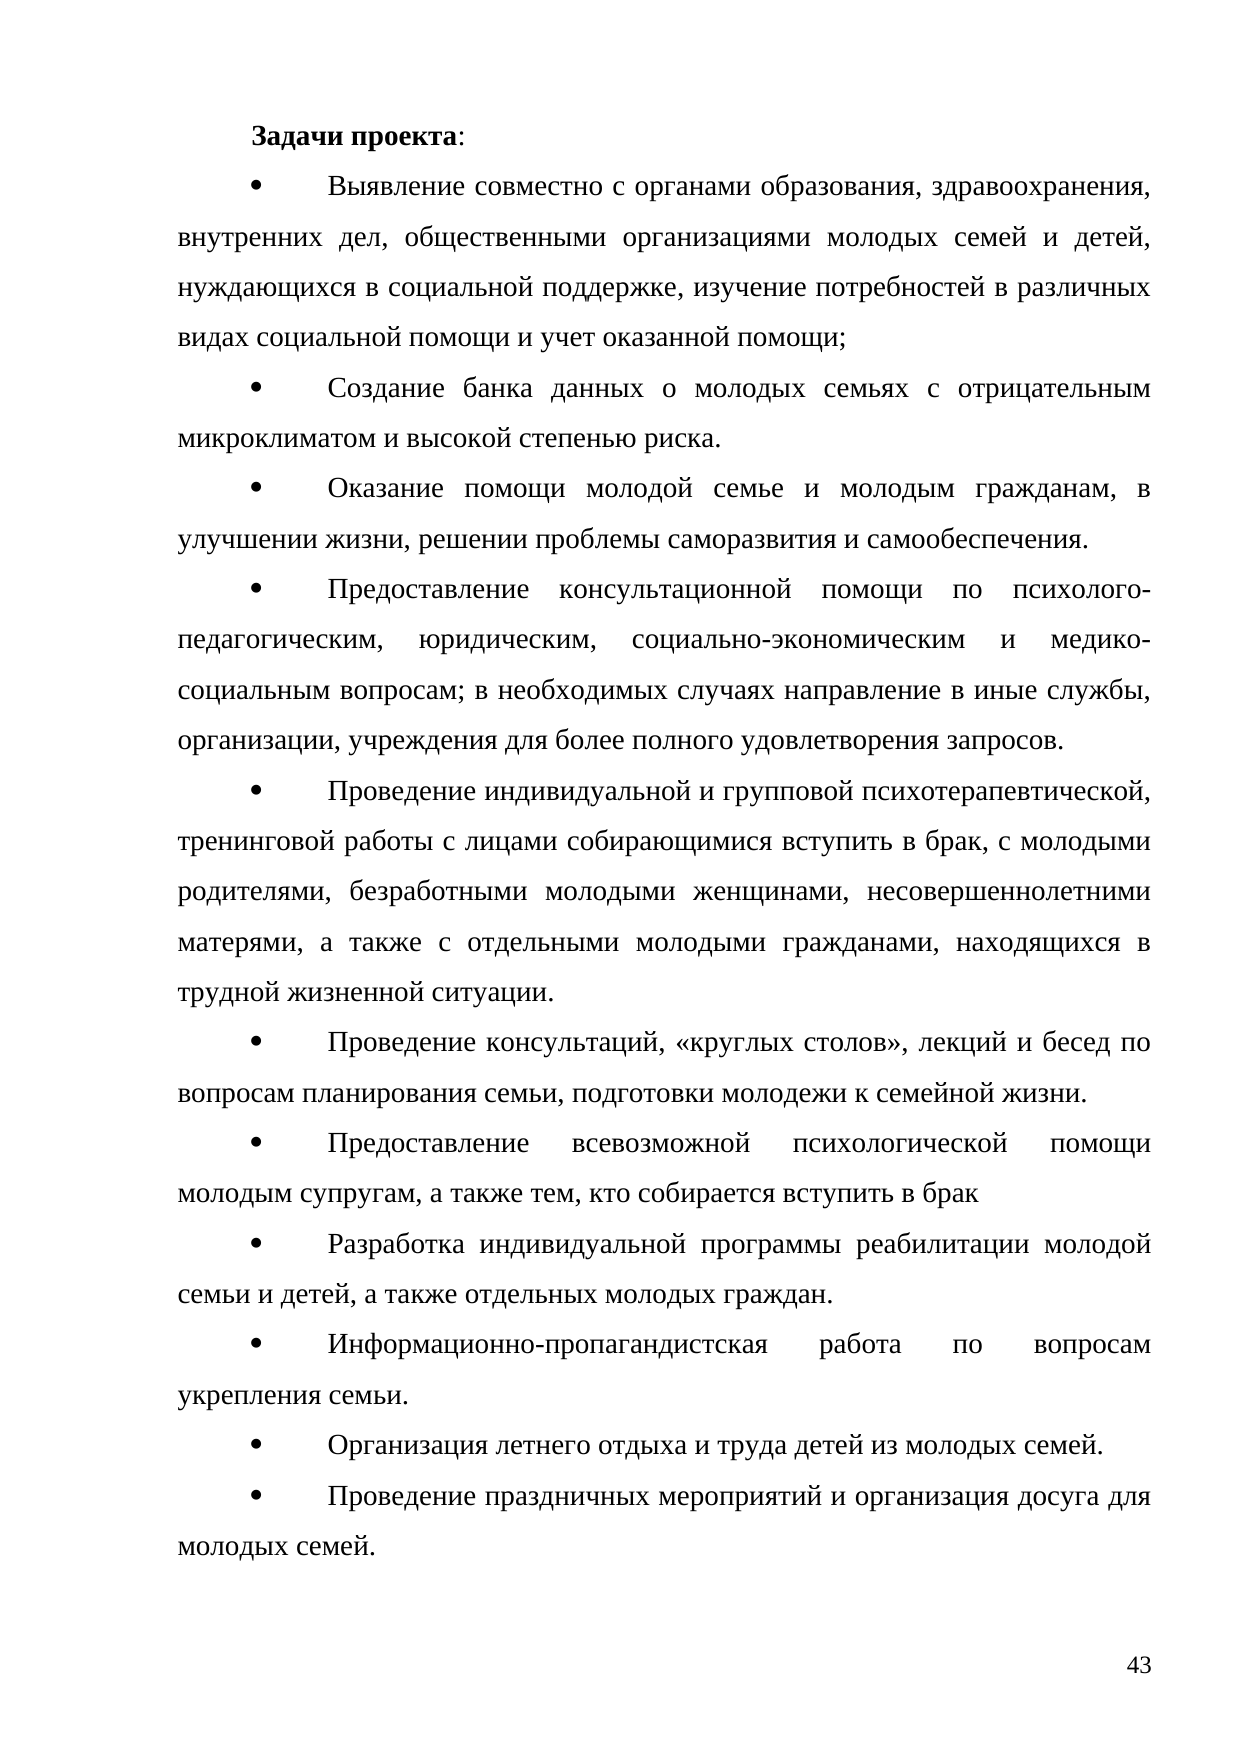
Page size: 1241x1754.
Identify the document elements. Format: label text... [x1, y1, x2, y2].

list Проведение праздничных мероприятий и организация досуга для молодых семей. [177, 1478, 1152, 1562]
list Организация летнего отдыха и труда детей из молодых семей. [177, 1427, 1152, 1461]
list Предоставление всевозможной психологической помощи молодым супругам, а также тем, кто собирается вступить в брак [177, 1125, 1152, 1209]
list Проведение консультаций, «круглых столов», лекций и бесед по вопросам планирования семьи, подготовки молодежи к семейной жизни. [177, 1024, 1152, 1108]
list Разработка индивидуальной программы реабилитации молодой семьи и детей, а также отдельных молодых граждан. [177, 1226, 1152, 1310]
list Проведение индивидуальной и групповой психотерапевтической, тренинговой работы с лицами собирающимися вступить в брак, с молодыми родителями, безработными молодыми женщинами, несовершеннолетними матерями, а также с отдельными молодыми гражданами, находящихся в трудной жизненной ситуации. [177, 773, 1152, 1007]
list Оказание помощи молодой семье и молодым гражданам, в улучшении жизни, решении проблемы саморазвития и самообеспечения. [177, 471, 1152, 554]
list Создание банка данных о молодых семьях с отрицательным микроклиматом и высокой степенью риска. [177, 370, 1152, 454]
text Задачи проекта: [177, 118, 1152, 152]
list Предоставление консультационной помощи по психолого-педагогическим, юридическим, социально-экономическим и медико-социальным вопросам; в необходимых случаях направление в иные службы, организации, учреждения для более полного удовлетворения запросов. [177, 571, 1152, 756]
list Информационно-пропагандистская работа по вопросам укрепления семьи. [177, 1326, 1152, 1410]
list Выявление совместно с органами образования, здравоохранения, внутренних дел, общественными организациями молодых семей и детей, нуждающихся в социальной поддержке, изучение потребностей в различных видах социальной помощи и учет оказанной помощи; [177, 168, 1152, 353]
